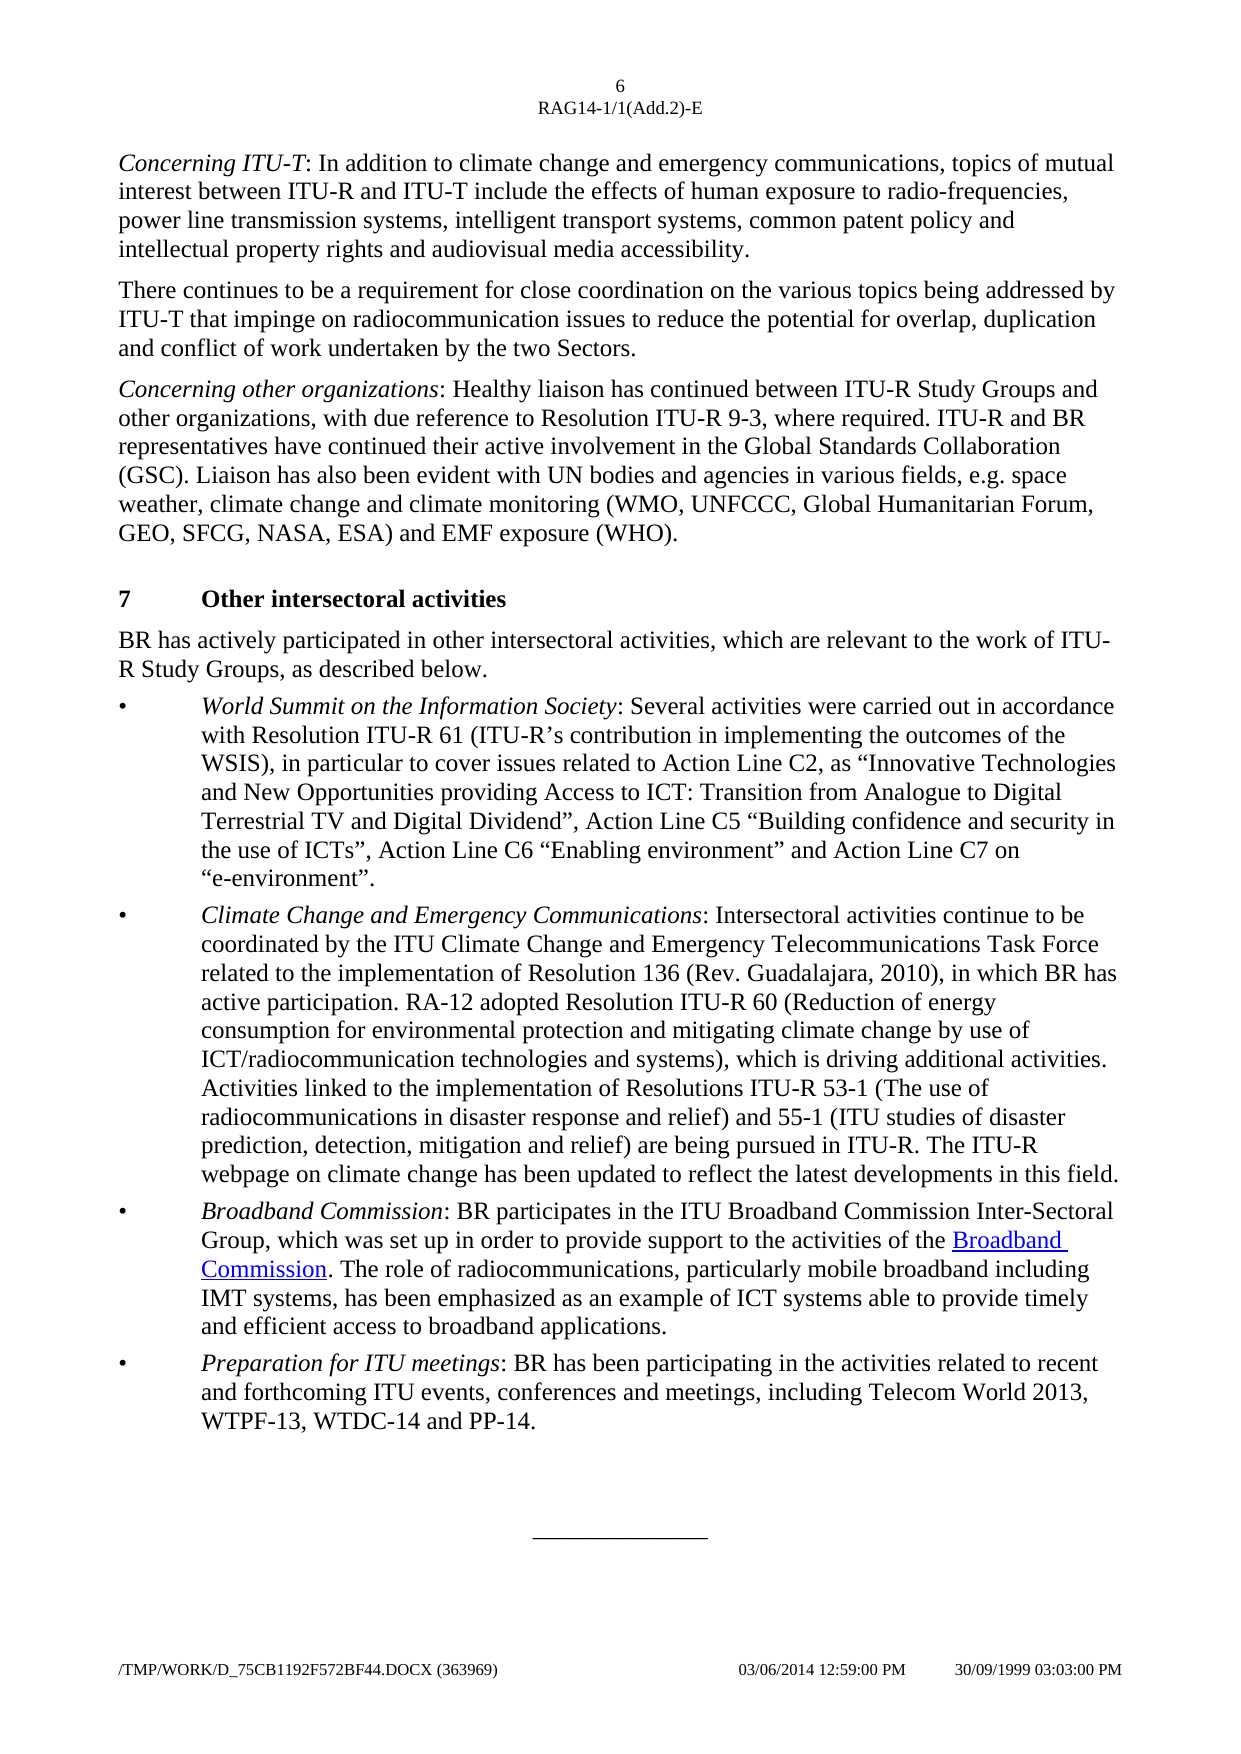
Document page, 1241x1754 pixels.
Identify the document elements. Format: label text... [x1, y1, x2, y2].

subtitle 7 Other intersectoral activities [118, 584, 1122, 613]
text • Preparation for ITU meetings: BR has been participating in the activities related to recent and forthcoming ITU events, conferences and meetings, including Telecom World 2013, WTPF-13, WTDC-14 and PP-14. [118, 1348, 1122, 1435]
text • Broadband Commission: BR participates in the ITU Broadband Commission Inter-Sectoral Group, which was set up in order to provide support to the activities of the Broadband Commission. The role of radiocommunications, particularly mobile broadband including IMT systems, has been emphasized as an example of ICT systems able to provide timely and efficient access to broadband applications. [118, 1196, 1122, 1340]
text • World Summit on the Information Society: Several activities were carried out in accordance with Resolution ITU-R 61 (ITU-R’s contribution in implementing the outcomes of the WSIS), in particular to cover issues related to Action Line C2, as “Innovative Technologies and New Opportunities providing Access to ICT: Transition from Analogue to Digital Terrestrial TV and Digital Dividend”, Action Line C5 “Building confidence and security in the use of ICTs”, Action Line C6 “Enabling environment” and Action Line C7 on “e-environment”. [118, 691, 1122, 892]
text ______________ [118, 1513, 1122, 1542]
text BR has actively participated in other intersectoral activities, which are relevant to the work of ITU-R Study Groups, as described below. [118, 625, 1122, 683]
text Concerning ITU-T: In addition to climate change and emergency communications, topics of mutual interest between ITU-R and ITU-T include the effects of human exposure to radio-frequencies, power line transmission systems, intelligent transport systems, common patent policy and intellectual property rights and audiovisual media accessibility. [118, 148, 1122, 263]
text There continues to be a requirement for close coordination on the various topics being addressed by ITU-T that impinge on radiocommunication issues to reduce the potential for overlap, duplication and conflict of work undertaken by the two Sectors. [118, 275, 1122, 361]
text Concerning other organizations: Healthy liaison has continued between ITU-R Study Groups and other organizations, with due reference to Resolution ITU-R 9-3, where required. ITU-R and BR representatives have continued their active involvement in the Global Standards Collaboration (GSC). Liaison has also been evident with UN bodies and agencies in various fields, e.g. space weather, climate change and climate monitoring (WMO, UNFCCC, Global Humanitarian Forum, GEO, SFCG, NASA, ESA) and EMF exposure (WHO). [118, 374, 1122, 546]
text • Climate Change and Emergency Communications: Intersectoral activities continue to be coordinated by the ITU Climate Change and Emergency Telecommunications Task Force related to the implementation of Resolution 136 (Rev. Guadalajara, 2010), in which BR has active participation. RA-12 adopted Resolution ITU-R 60 (Reduction of energy consumption for environmental protection and mitigating climate change by use of ICT/radiocommunication technologies and systems), which is driving additional activities. Activities linked to the implementation of Resolutions ITU-R 53-1 (The use of radiocommunications in disaster response and relief) and 55-1 (ITU studies of disaster prediction, detection, mitigation and relief) are being pursued in ITU-R. The ITU-R webpage on climate change has been updated to reflect the latest developments in this field. [118, 901, 1122, 1188]
